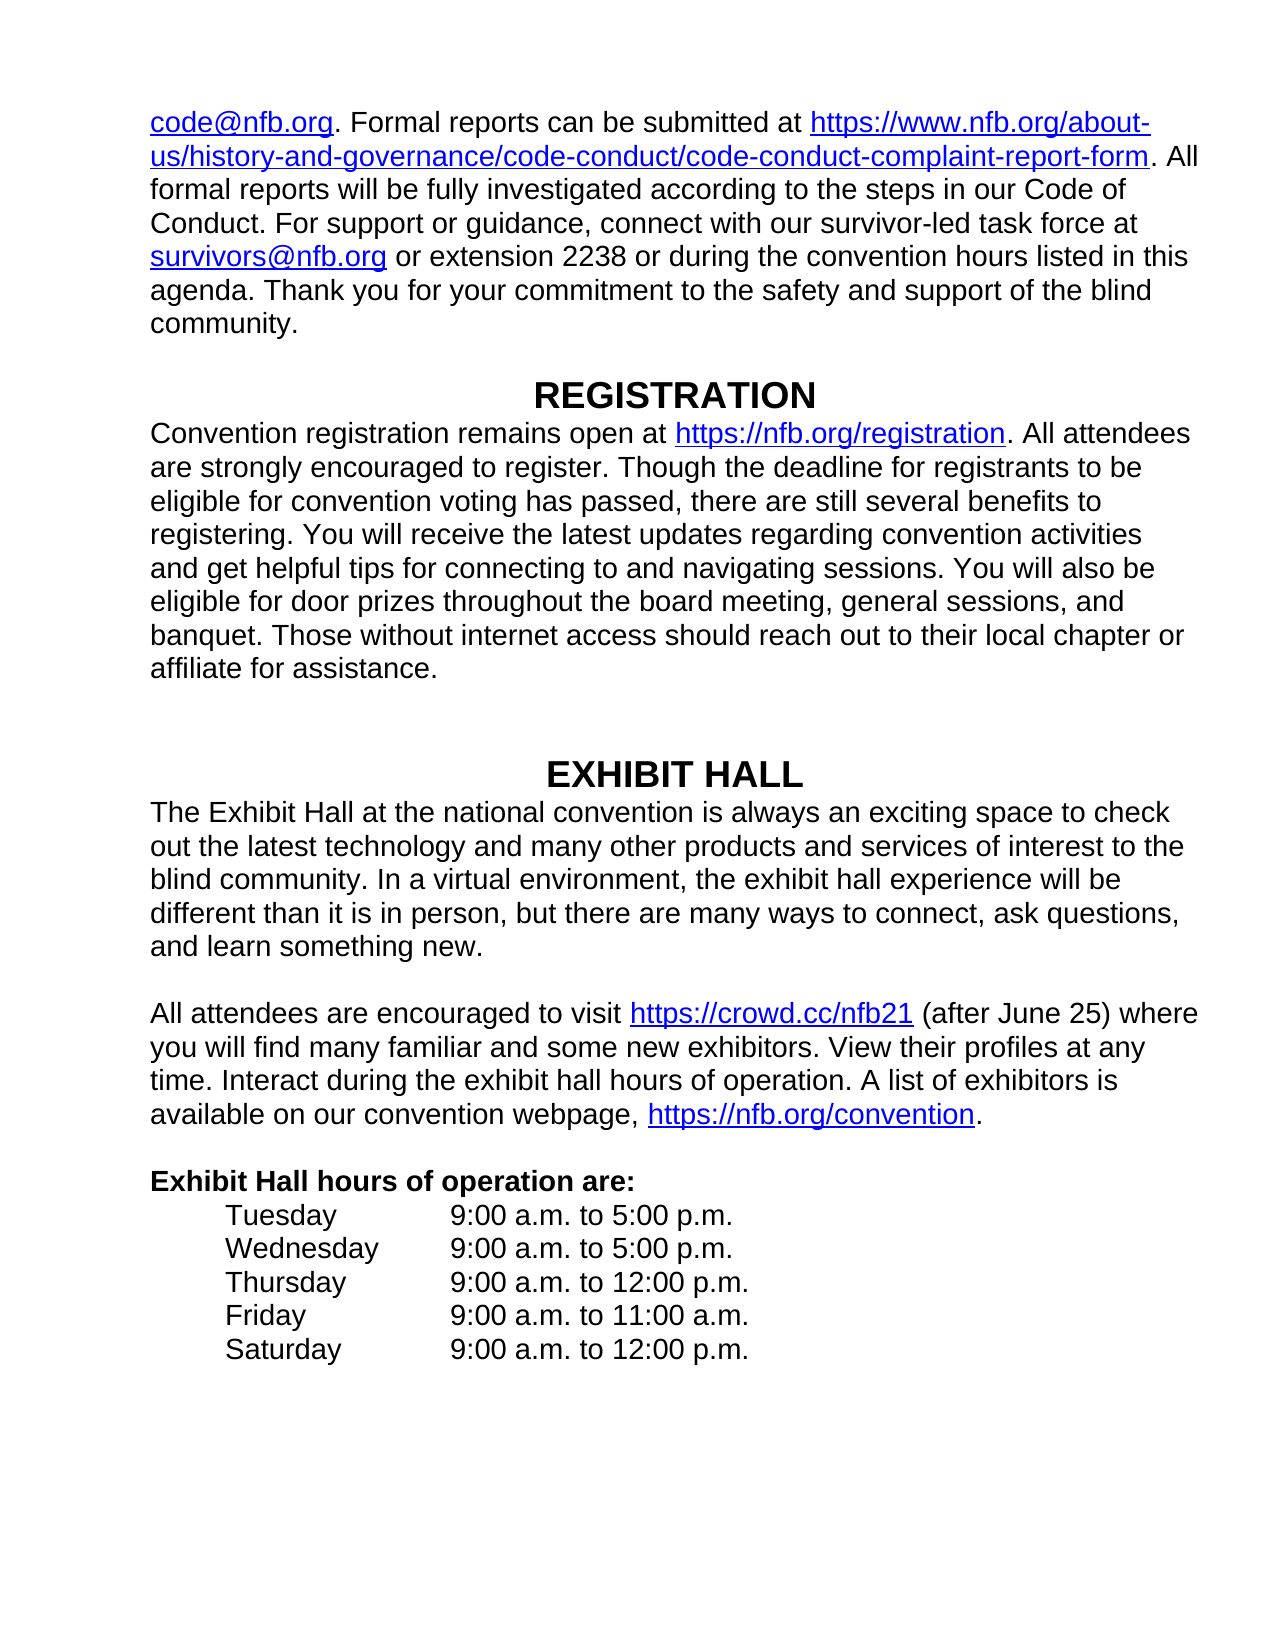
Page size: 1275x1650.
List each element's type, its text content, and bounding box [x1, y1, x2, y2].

text Friday 9:00 a.m. to 11:00 a.m. [225, 1298, 1200, 1332]
text The Exhibit Hall at the national convention is always an exciting space to check out the latest technology and many other products and services of interest to the blind community. In a virtual environment, the exhibit hall experience will be different than it is in person, but there are many ways to connect, ask questions, and learn something new. [150, 795, 1200, 963]
text Tuesday 9:00 a.m. to 5:00 p.m. [225, 1197, 1200, 1231]
subtitle REGISTRATION [150, 373, 1200, 416]
text Saturday 9:00 a.m. to 12:00 p.m. [225, 1332, 1200, 1365]
text Wednesday 9:00 a.m. to 5:00 p.m. [225, 1231, 1200, 1264]
text Convention registration remains open at https://nfb.org/registration. All attendees are strongly encouraged to register. Though the deadline for registrants to be eligible for convention voting has passed, there are still several benefits to registering. You will receive the latest updates regarding convention activities and get helpful tips for connecting to and navigating sessions. You will also be eligible for door prizes throughout the board meeting, general sessions, and banquet. Those without internet access should reach out to their local chapter or affiliate for assistance. [150, 416, 1200, 685]
subtitle EXHIBIT HALL [150, 752, 1200, 795]
text Exhibit Hall hours of operation are: [150, 1164, 1200, 1197]
text Thursday 9:00 a.m. to 12:00 p.m. [225, 1264, 1200, 1298]
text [150, 105, 1200, 340]
text All attendees are encouraged to visit https://crowd.cc/nfb21 (after June 25) where you will find many familiar and some new exhibitors. View their profiles at any time. Interact during the exhibit hall hours of operation. A list of exhibitors is available on our convention webpage, https://nfb.org/convention. [150, 996, 1200, 1130]
